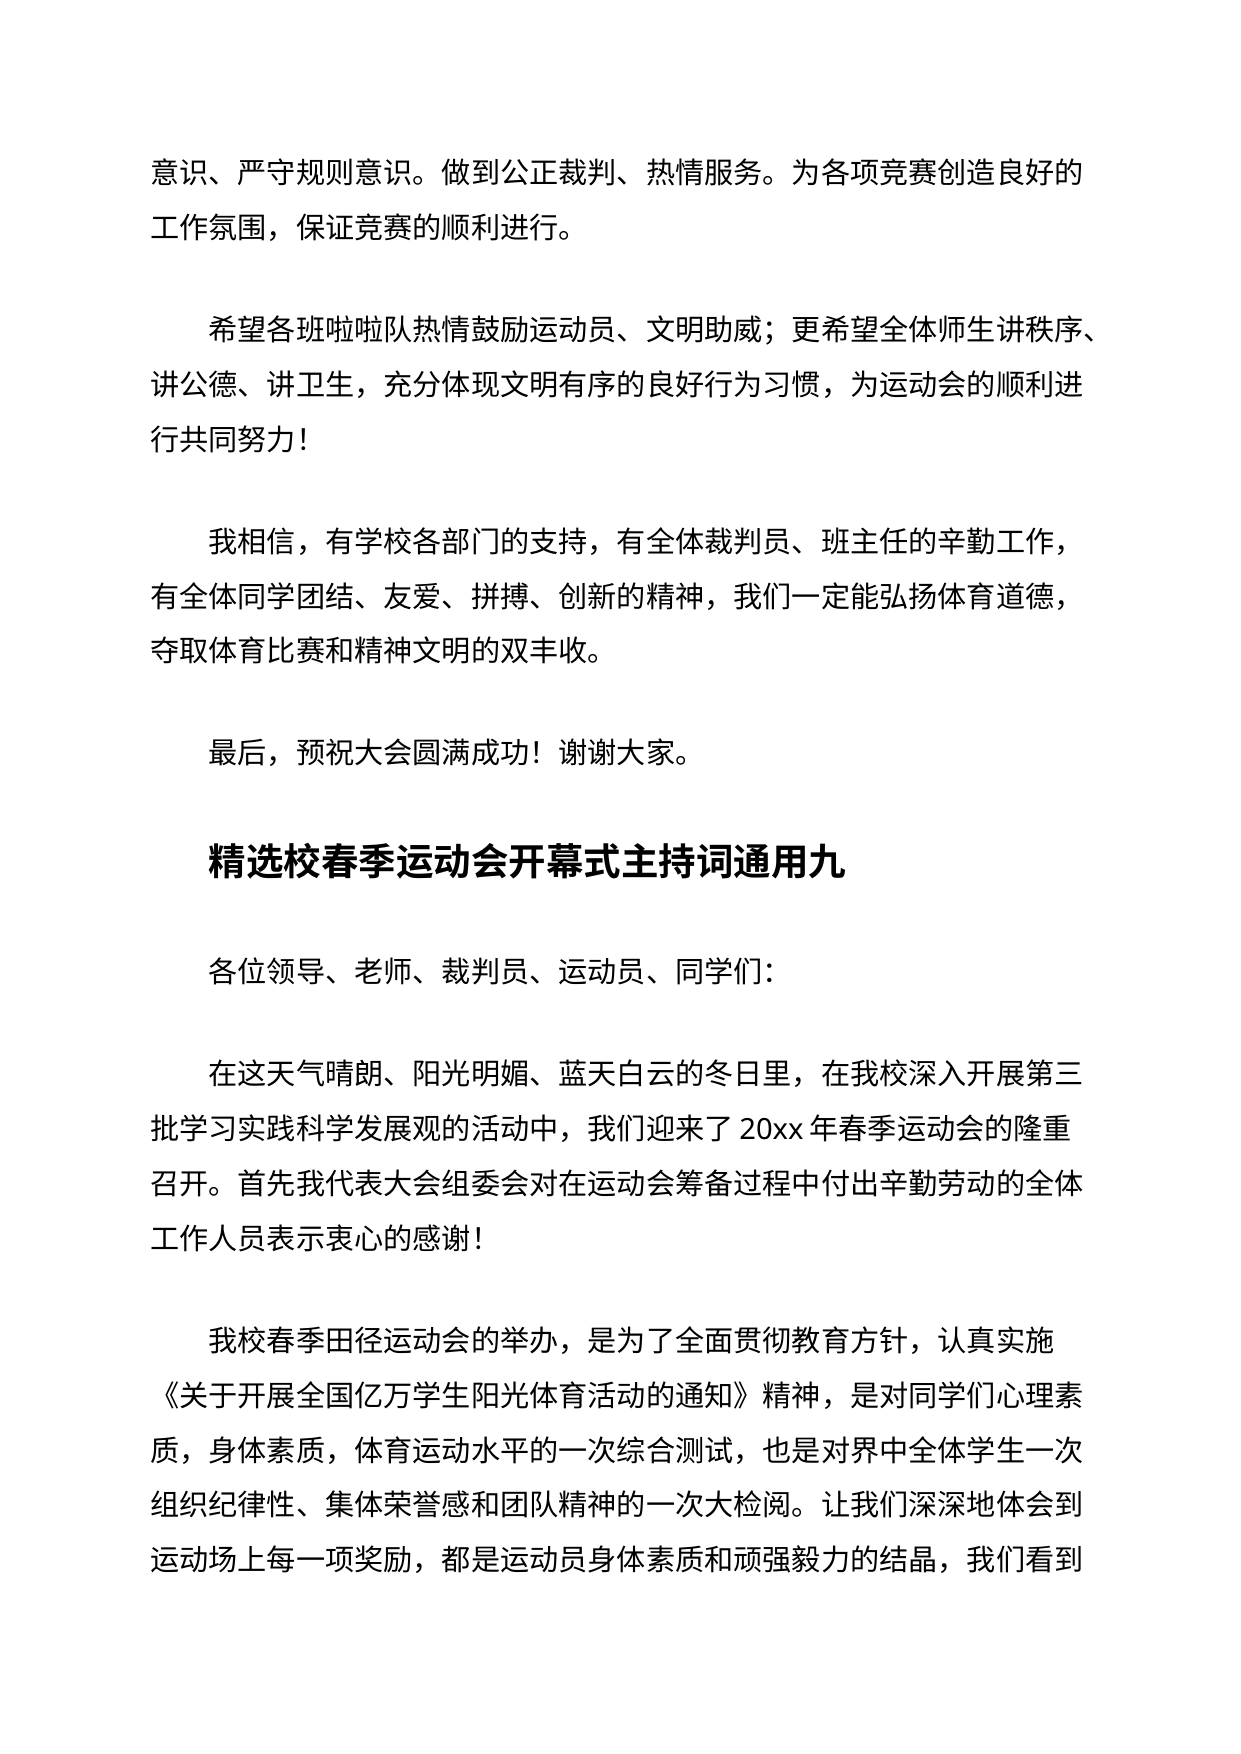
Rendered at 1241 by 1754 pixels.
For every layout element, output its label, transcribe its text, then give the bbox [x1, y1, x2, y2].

text 在这天气晴朗、阳光明媚、蓝天白云的冬日里，在我校深入开展第三批学习实践科学发展观的活动中，我们迎来了20xx年春季运动会的隆重召开。首先我代表大会组委会对在运动会筹备过程中付出辛勤劳动的全体工作人员表示衷心的感谢！ [150, 1051, 1090, 1258]
text 希望各班啦啦队热情鼓励运动员、文明助威；更希望全体师生讲秩序、讲公德、讲卫生，充分体现文明有序的良好行为习惯，为运动会的顺利进行共同努力！ [150, 307, 1090, 459]
text 精选校春季运动会开幕式主持词通用九 [150, 832, 1090, 886]
text 最后，预祝大会圆满成功！谢谢大家。 [150, 730, 1090, 772]
text 各位领导、老师、裁判员、运动员、同学们： [150, 949, 1090, 991]
text 我相信，有学校各部门的支持，有全体裁判员、班主任的辛勤工作，有全体同学团结、友爱、拼搏、创新的精神，我们一定能弘扬体育道德，夺取体育比赛和精神文明的双丰收。 [150, 518, 1090, 670]
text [150, 1317, 1090, 1579]
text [150, 150, 1090, 247]
